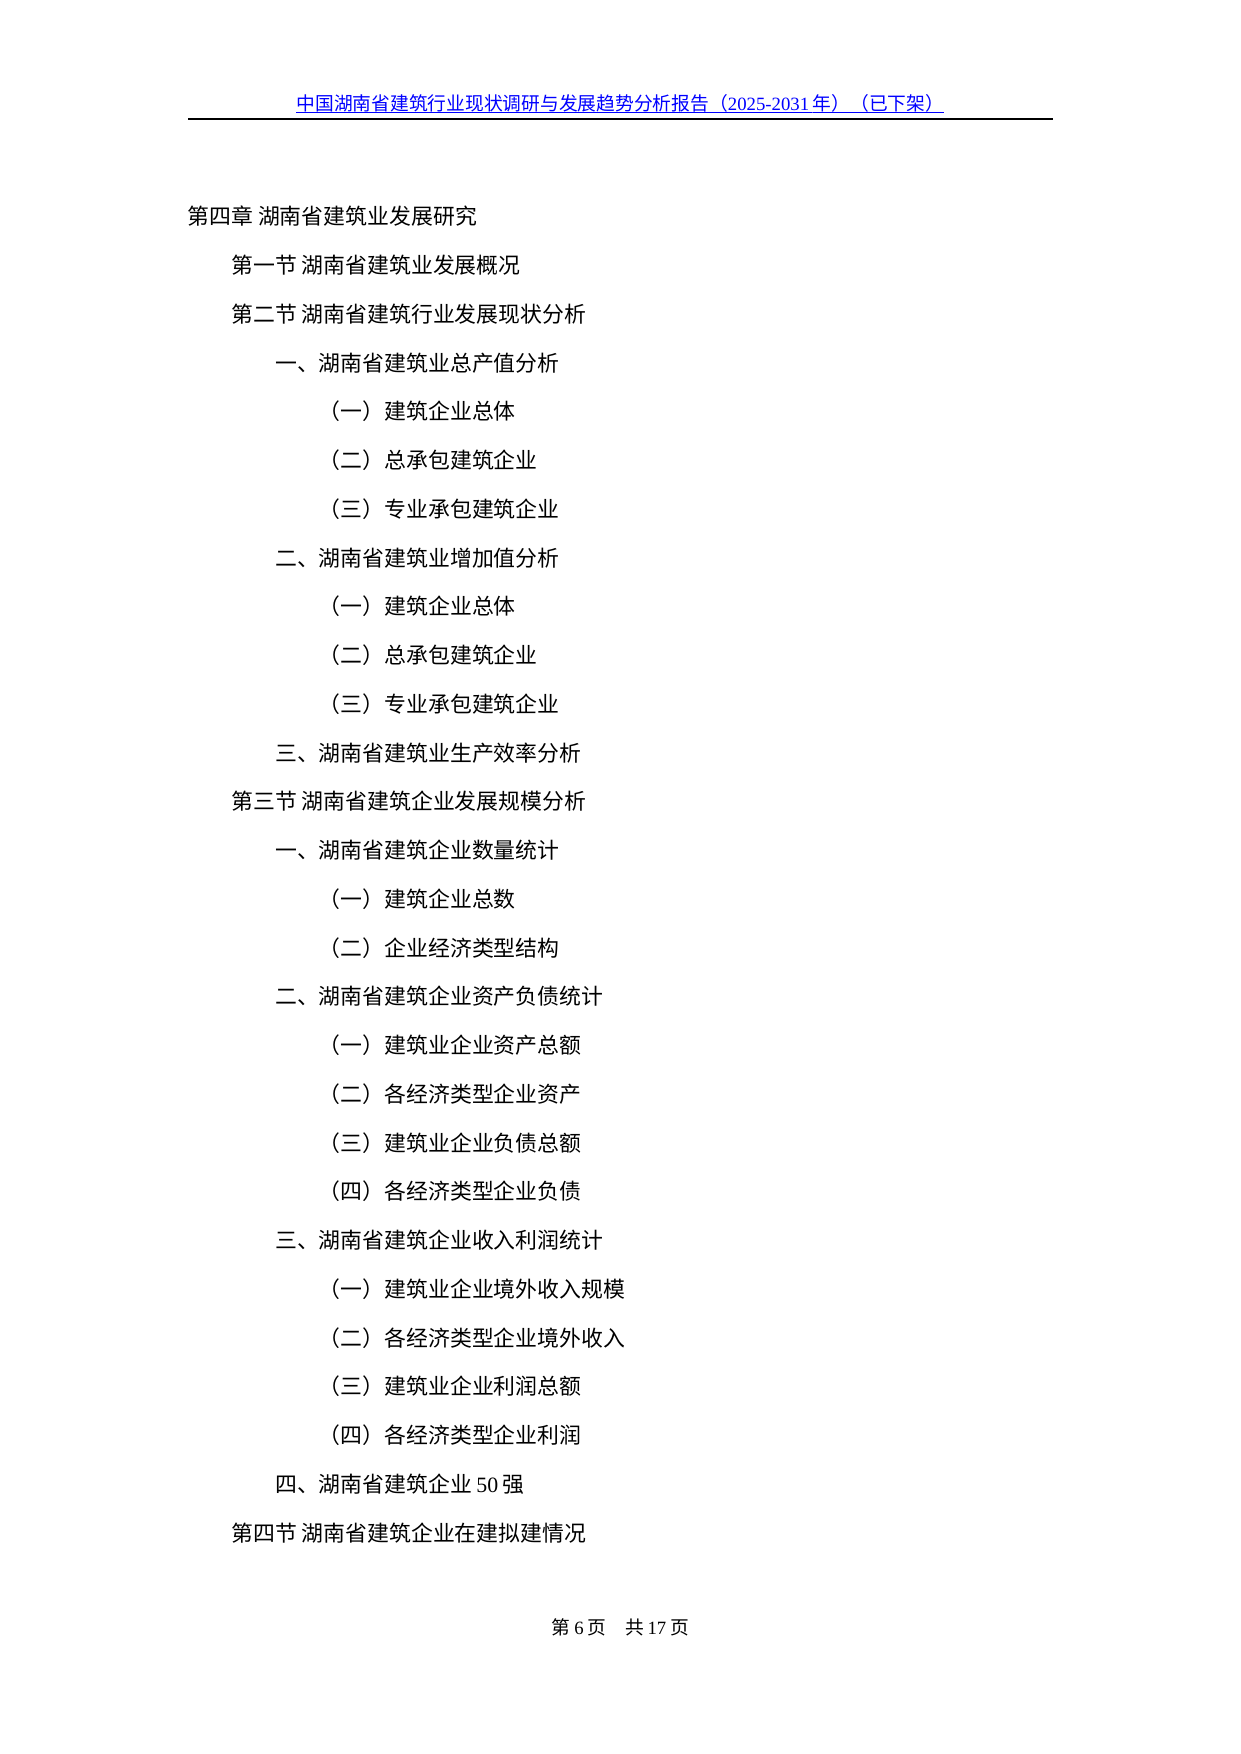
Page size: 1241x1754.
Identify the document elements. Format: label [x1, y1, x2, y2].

text [187, 150, 1053, 1548]
